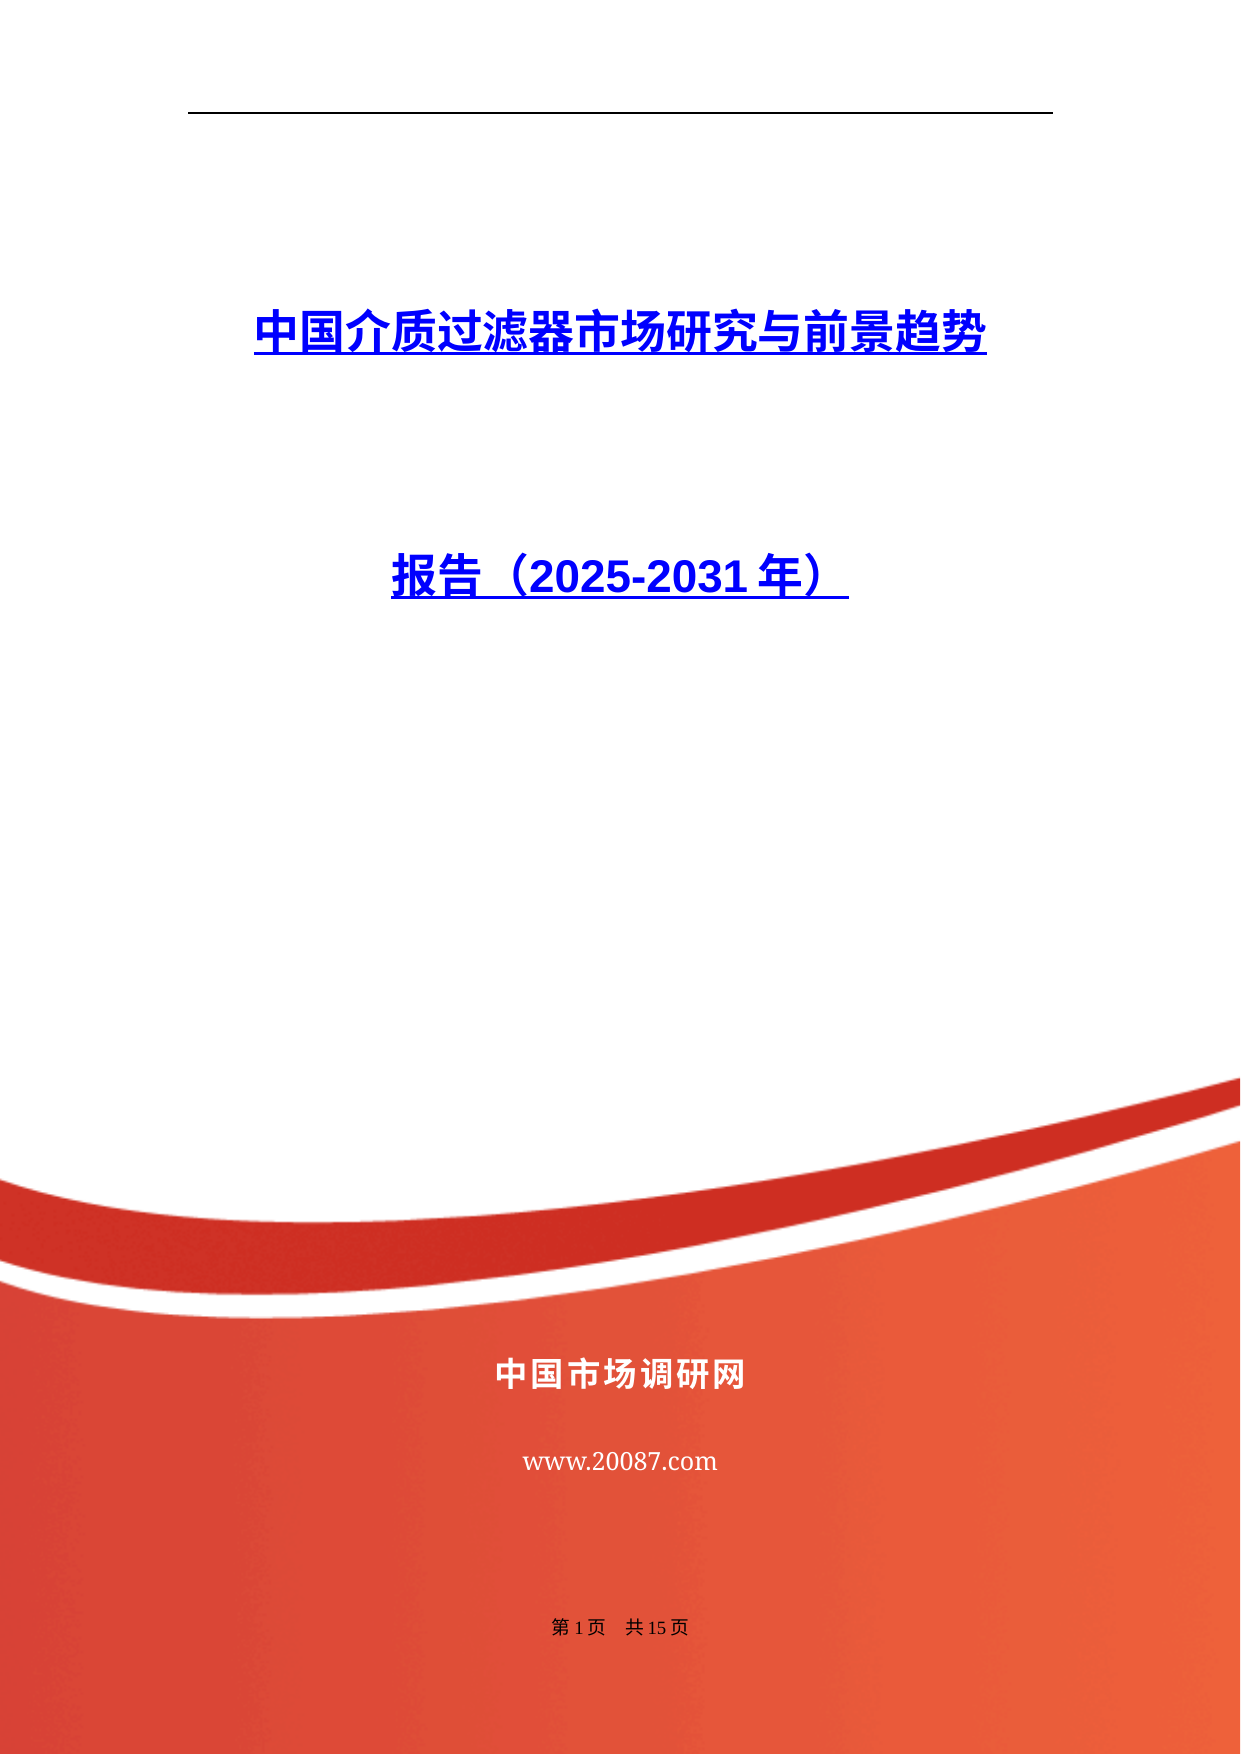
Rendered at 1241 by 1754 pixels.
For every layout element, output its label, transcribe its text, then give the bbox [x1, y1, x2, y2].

subtitle 中国市场调研网 [187, 1339, 1053, 1404]
text www.20087.com [187, 1428, 1053, 1493]
picture [0, 1006, 1241, 1754]
table_header 中国介质过滤器市场研究与前景趋势报告（2025-2031年） [188, 207, 1053, 773]
